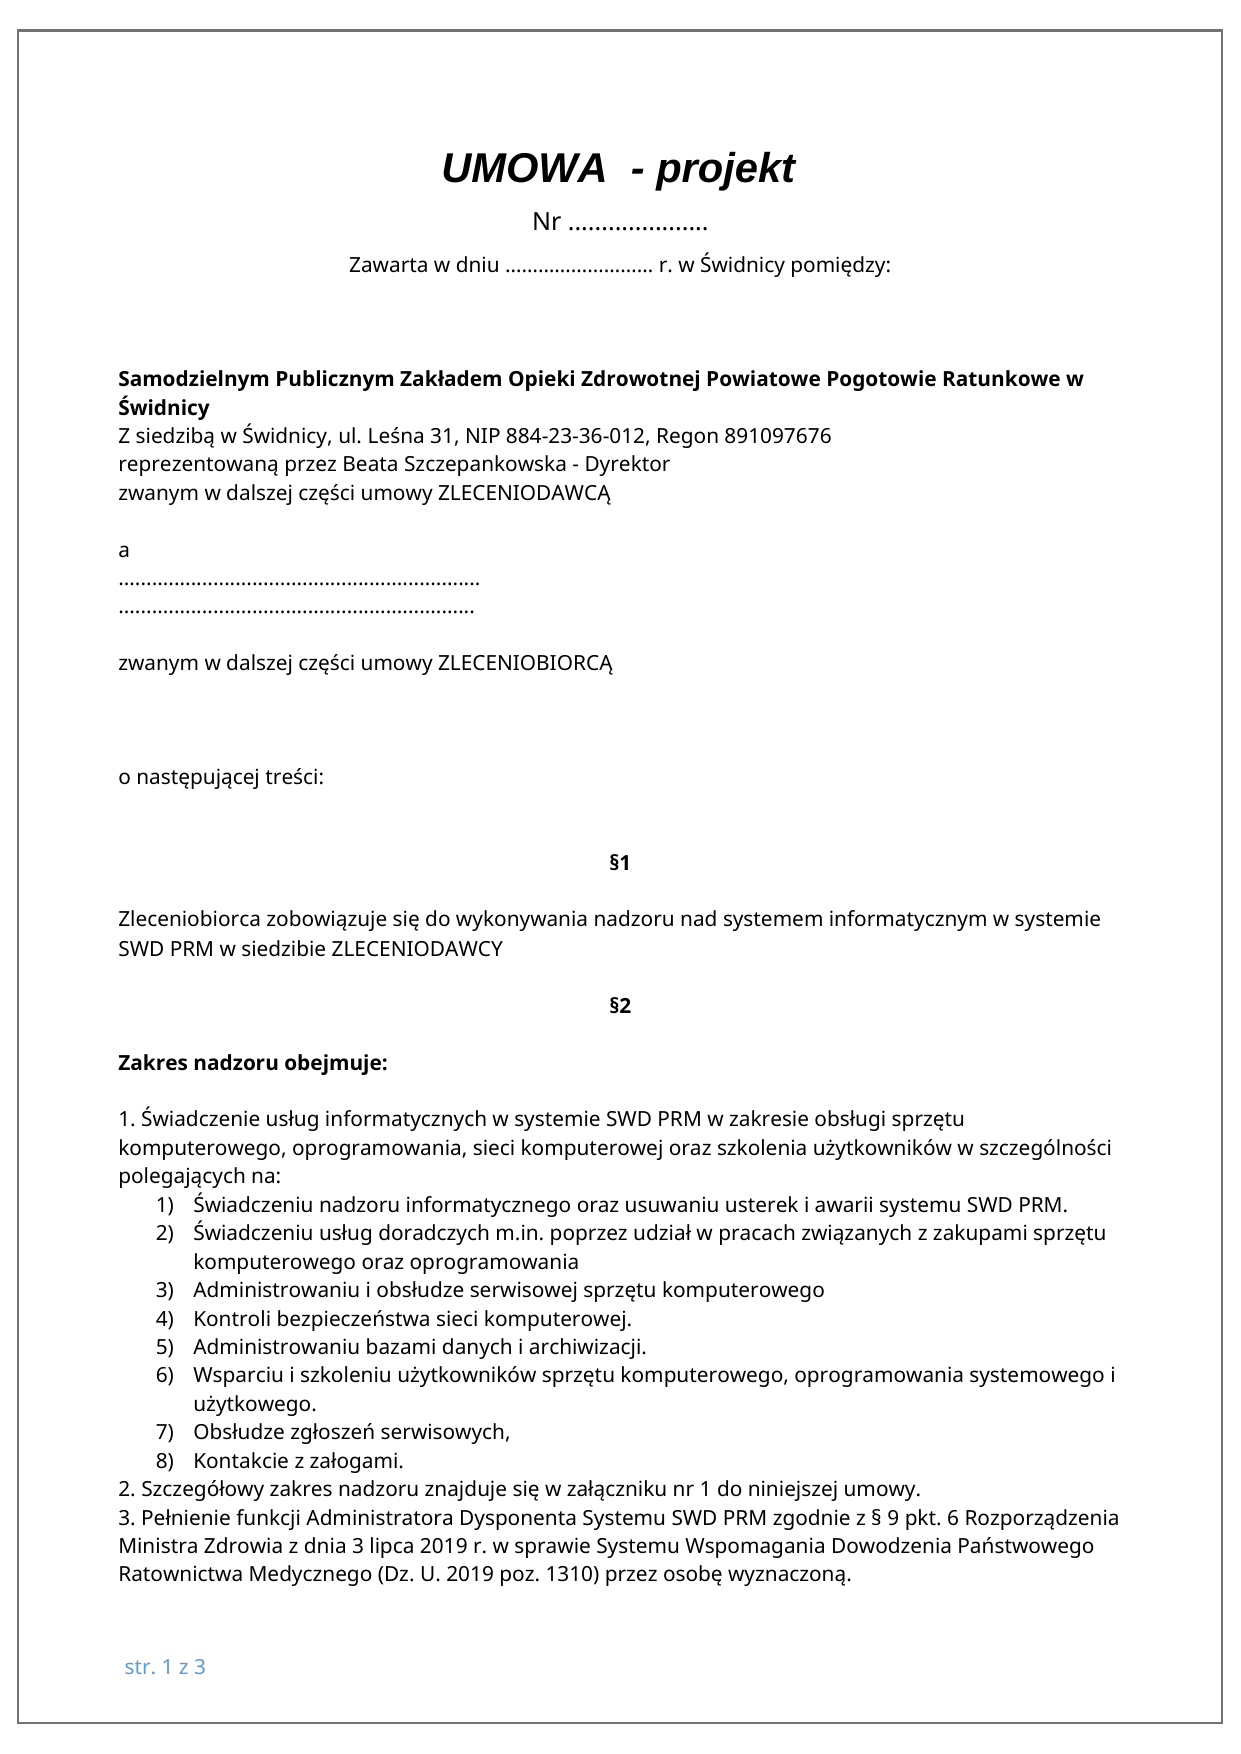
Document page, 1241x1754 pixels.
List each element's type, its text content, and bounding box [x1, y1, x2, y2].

list Obsłudze zgłoszeń serwisowych, [156, 1417, 1122, 1446]
list Administrowaniu i obsłudze serwisowej sprzętu komputerowego [156, 1275, 1122, 1304]
text reprezentowaną przez Beata Szczepankowska - Dyrektor [118, 449, 1122, 478]
text ................................................................ [118, 592, 1122, 620]
list Kontakcie z załogami. [156, 1446, 1122, 1474]
text ................................................................. [118, 563, 1122, 592]
list Wsparciu i szkoleniu użytkowników sprzętu komputerowego, oprogramowania systemowego i użytkowego. [156, 1361, 1122, 1417]
text Z siedzibą w Świdnicy, ul. Leśna 31, NIP 884-23-36-012, Regon 891097676 [118, 421, 1122, 449]
text o następującej treści: [118, 762, 1122, 791]
text a [118, 535, 1122, 563]
text §2 [118, 991, 1122, 1019]
list Świadczeniu nadzoru informatycznego oraz usuwaniu usterek i awarii systemu SWD PRM. [156, 1190, 1122, 1218]
text Samodzielnym Publicznym Zakładem Opieki Zdrowotnej Powiatowe Pogotowie Ratunkowe w Świdnicy [118, 364, 1122, 421]
text 1. Świadczenie usług informatycznych w systemie SWD PRM w zakresie obsługi sprzętu komputerowego, oprogramowania, sieci komputerowej oraz szkolenia użytkowników w szczególności polegających na: [118, 1104, 1122, 1190]
subtitle UMOWA - projekt [118, 143, 1122, 191]
list Kontroli bezpieczeństwa sieci komputerowej. [156, 1304, 1122, 1332]
text 2. Szczegółowy zakres nadzoru znajduje się w załączniku nr 1 do niniejszej umowy. [118, 1474, 1122, 1503]
text §1 [118, 848, 1122, 876]
text Zakres nadzoru obejmuje: [118, 1048, 1122, 1076]
text zwanym w dalszej części umowy ZLECENIODAWCĄ [118, 478, 1122, 506]
text Zawarta w dniu ……………………… r. w Świdnicy pomiędzy: [118, 250, 1122, 307]
text Zleceniobiorca zobowiązuje się do wykonywania nadzoru nad systemem informatycznym w systemie SWD PRM w siedzibie ZLECENIODAWCY [118, 904, 1122, 962]
text zwanym w dalszej części umowy ZLECENIOBIORCĄ [118, 648, 1122, 677]
text Nr ..................... [118, 203, 1122, 238]
list Administrowaniu bazami danych i archiwizacji. [156, 1332, 1122, 1361]
list Świadczeniu usług doradczych m.in. poprzez udział w pracach związanych z zakupami sprzętu komputerowego oraz oprogramowania [156, 1218, 1122, 1275]
text 3. Pełnienie funkcji Administratora Dysponenta Systemu SWD PRM zgodnie z § 9 pkt. 6 Rozporządzenia Ministra Zdrowia z dnia 3 lipca 2019 r. w sprawie Systemu Wspomagania Dowodzenia Państwowego Ratownictwa Medycznego (Dz. U. 2019 poz. 1310) przez osobę wyznaczoną. [118, 1503, 1122, 1588]
